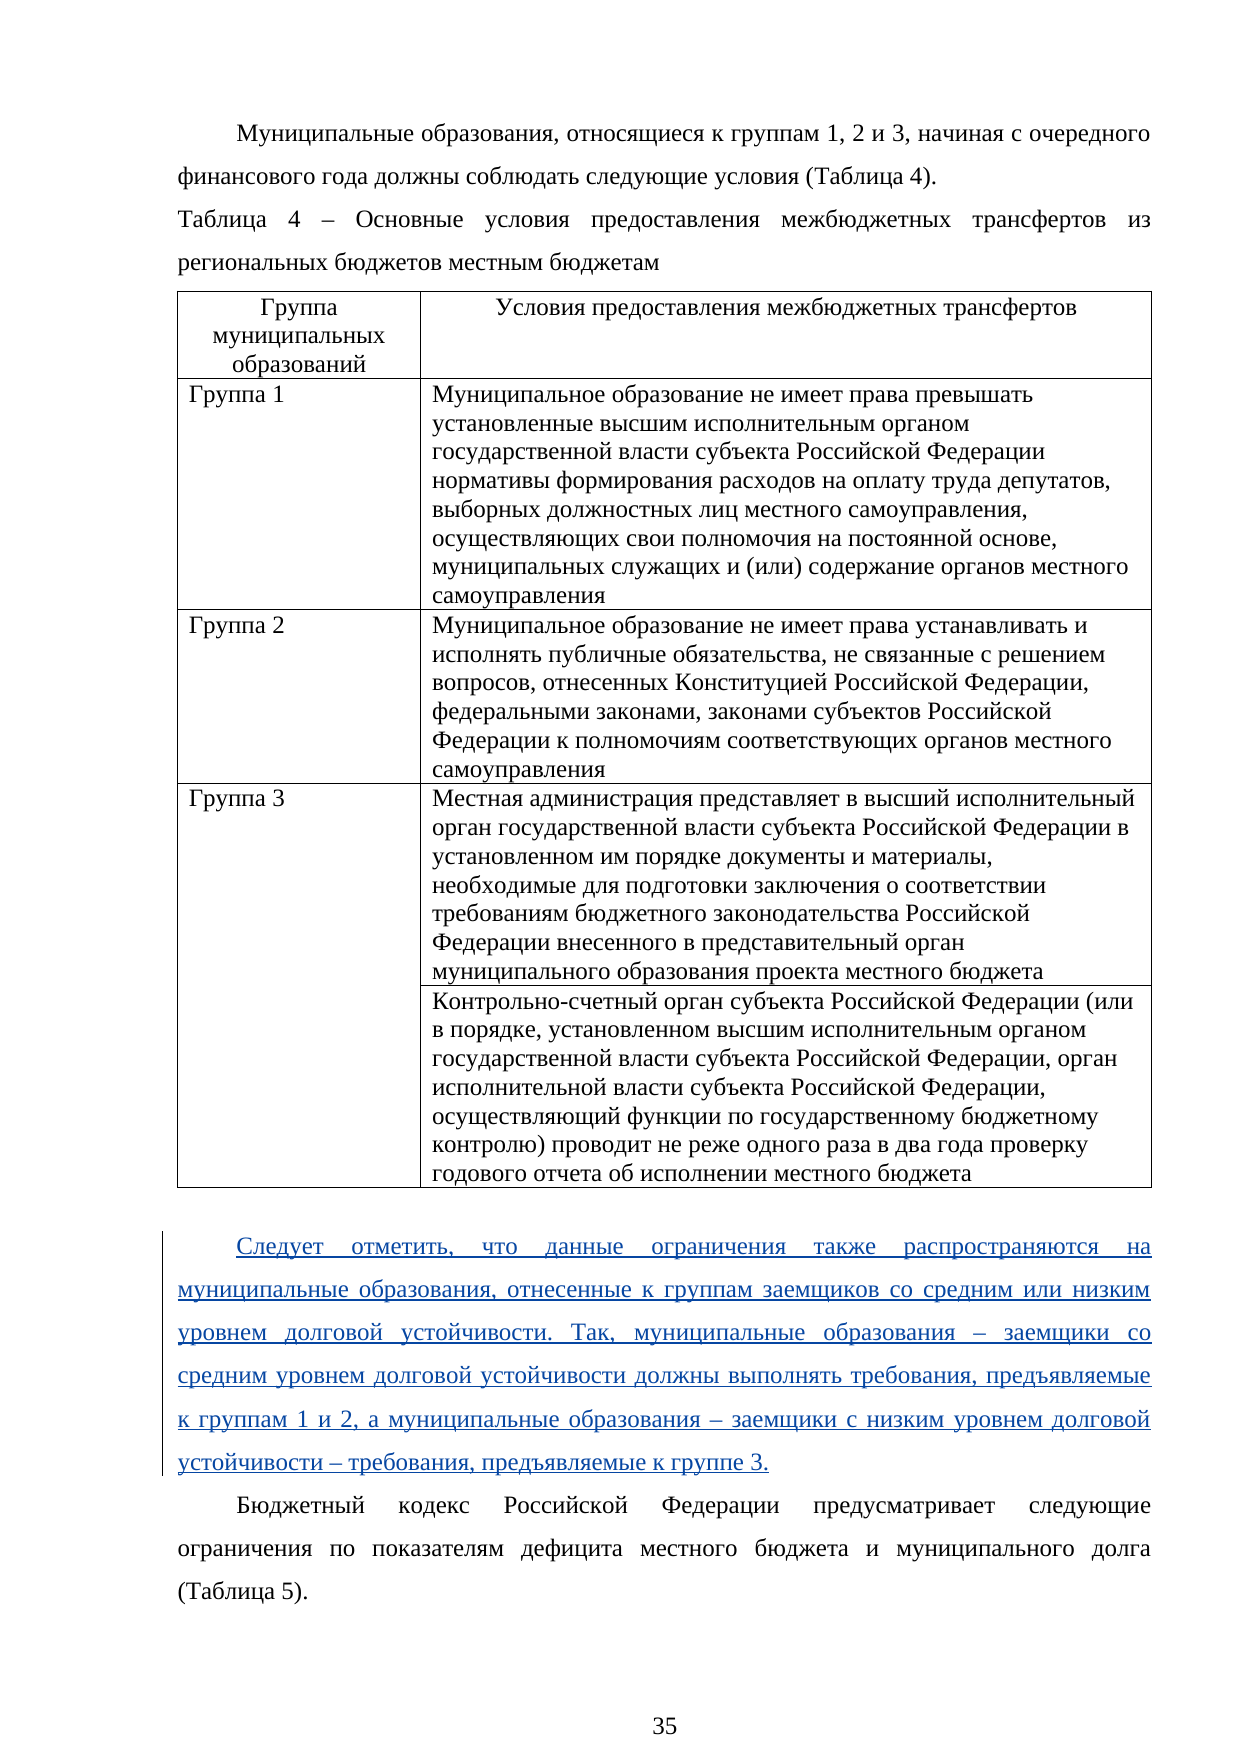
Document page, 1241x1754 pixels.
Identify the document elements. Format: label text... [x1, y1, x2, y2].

table_cell Группа 2 [178, 610, 420, 782]
text Муниципальные образования, относящиеся к группам 1, 2 и 3, начиная с очередного финансового года должны соблюдать следующие условия (таблица 4). [177, 118, 1152, 190]
table_header Группа муниципальных образований [178, 292, 420, 378]
table_cell Группа 1 [178, 379, 420, 609]
text Бюджетный кодекс Российской Федерации предусматривает следующие ограничения по показателям дефицита местного бюджета и муниципального долга (таблица 5). [177, 1490, 1152, 1605]
table_cell Группа 3 [178, 784, 420, 1187]
table_cell Местная администрация представляет в высший исполнительный орган государственной власти субъекта Российской Федерации в установленном им порядке документы и материалы, необходимые для подготовки заключения о соответствии требованиям бюджетного законодательства Российской Федерации внесенного в представительный орган муниципального образования проекта местного бюджета [421, 784, 1151, 985]
text Таблица 4 – Основные условия предоставления межбюджетных трансфертов из региональных бюджетов местным бюджетам [177, 204, 1152, 276]
table_cell Муниципальное образование не имеет права превышать установленные высшим исполнительным органом государственной власти субъекта Российской Федерации нормативы формирования расходов на оплату труда депутатов, выборных должностных лиц местного самоуправления, осуществляющих свои полномочия на постоянной основе, муниципальных служащих и (или) содержание органов местного самоуправления [421, 379, 1151, 609]
table_header Условия предоставления межбюджетных трансфертов [421, 292, 1151, 378]
table_cell Муниципальное образование не имеет права устанавливать и исполнять публичные обязательства, не связанные с решением вопросов, отнесенных Конституцией Российской Федерации, федеральными законами, законами субъектов Российской Федерации к полномочиям соответствующих органов местного самоуправления [421, 610, 1151, 782]
table_cell Контрольно-счетный орган субъекта Российской Федерации (или в порядке, установленном высшим исполнительным органом государственной власти субъекта Российской Федерации, орган исполнительной власти субъекта Российской Федерации, осуществляющий функции по государственному бюджетному контролю) проводит не реже одного раза в два года проверку годового отчета об исполнении местного бюджета [421, 986, 1151, 1187]
